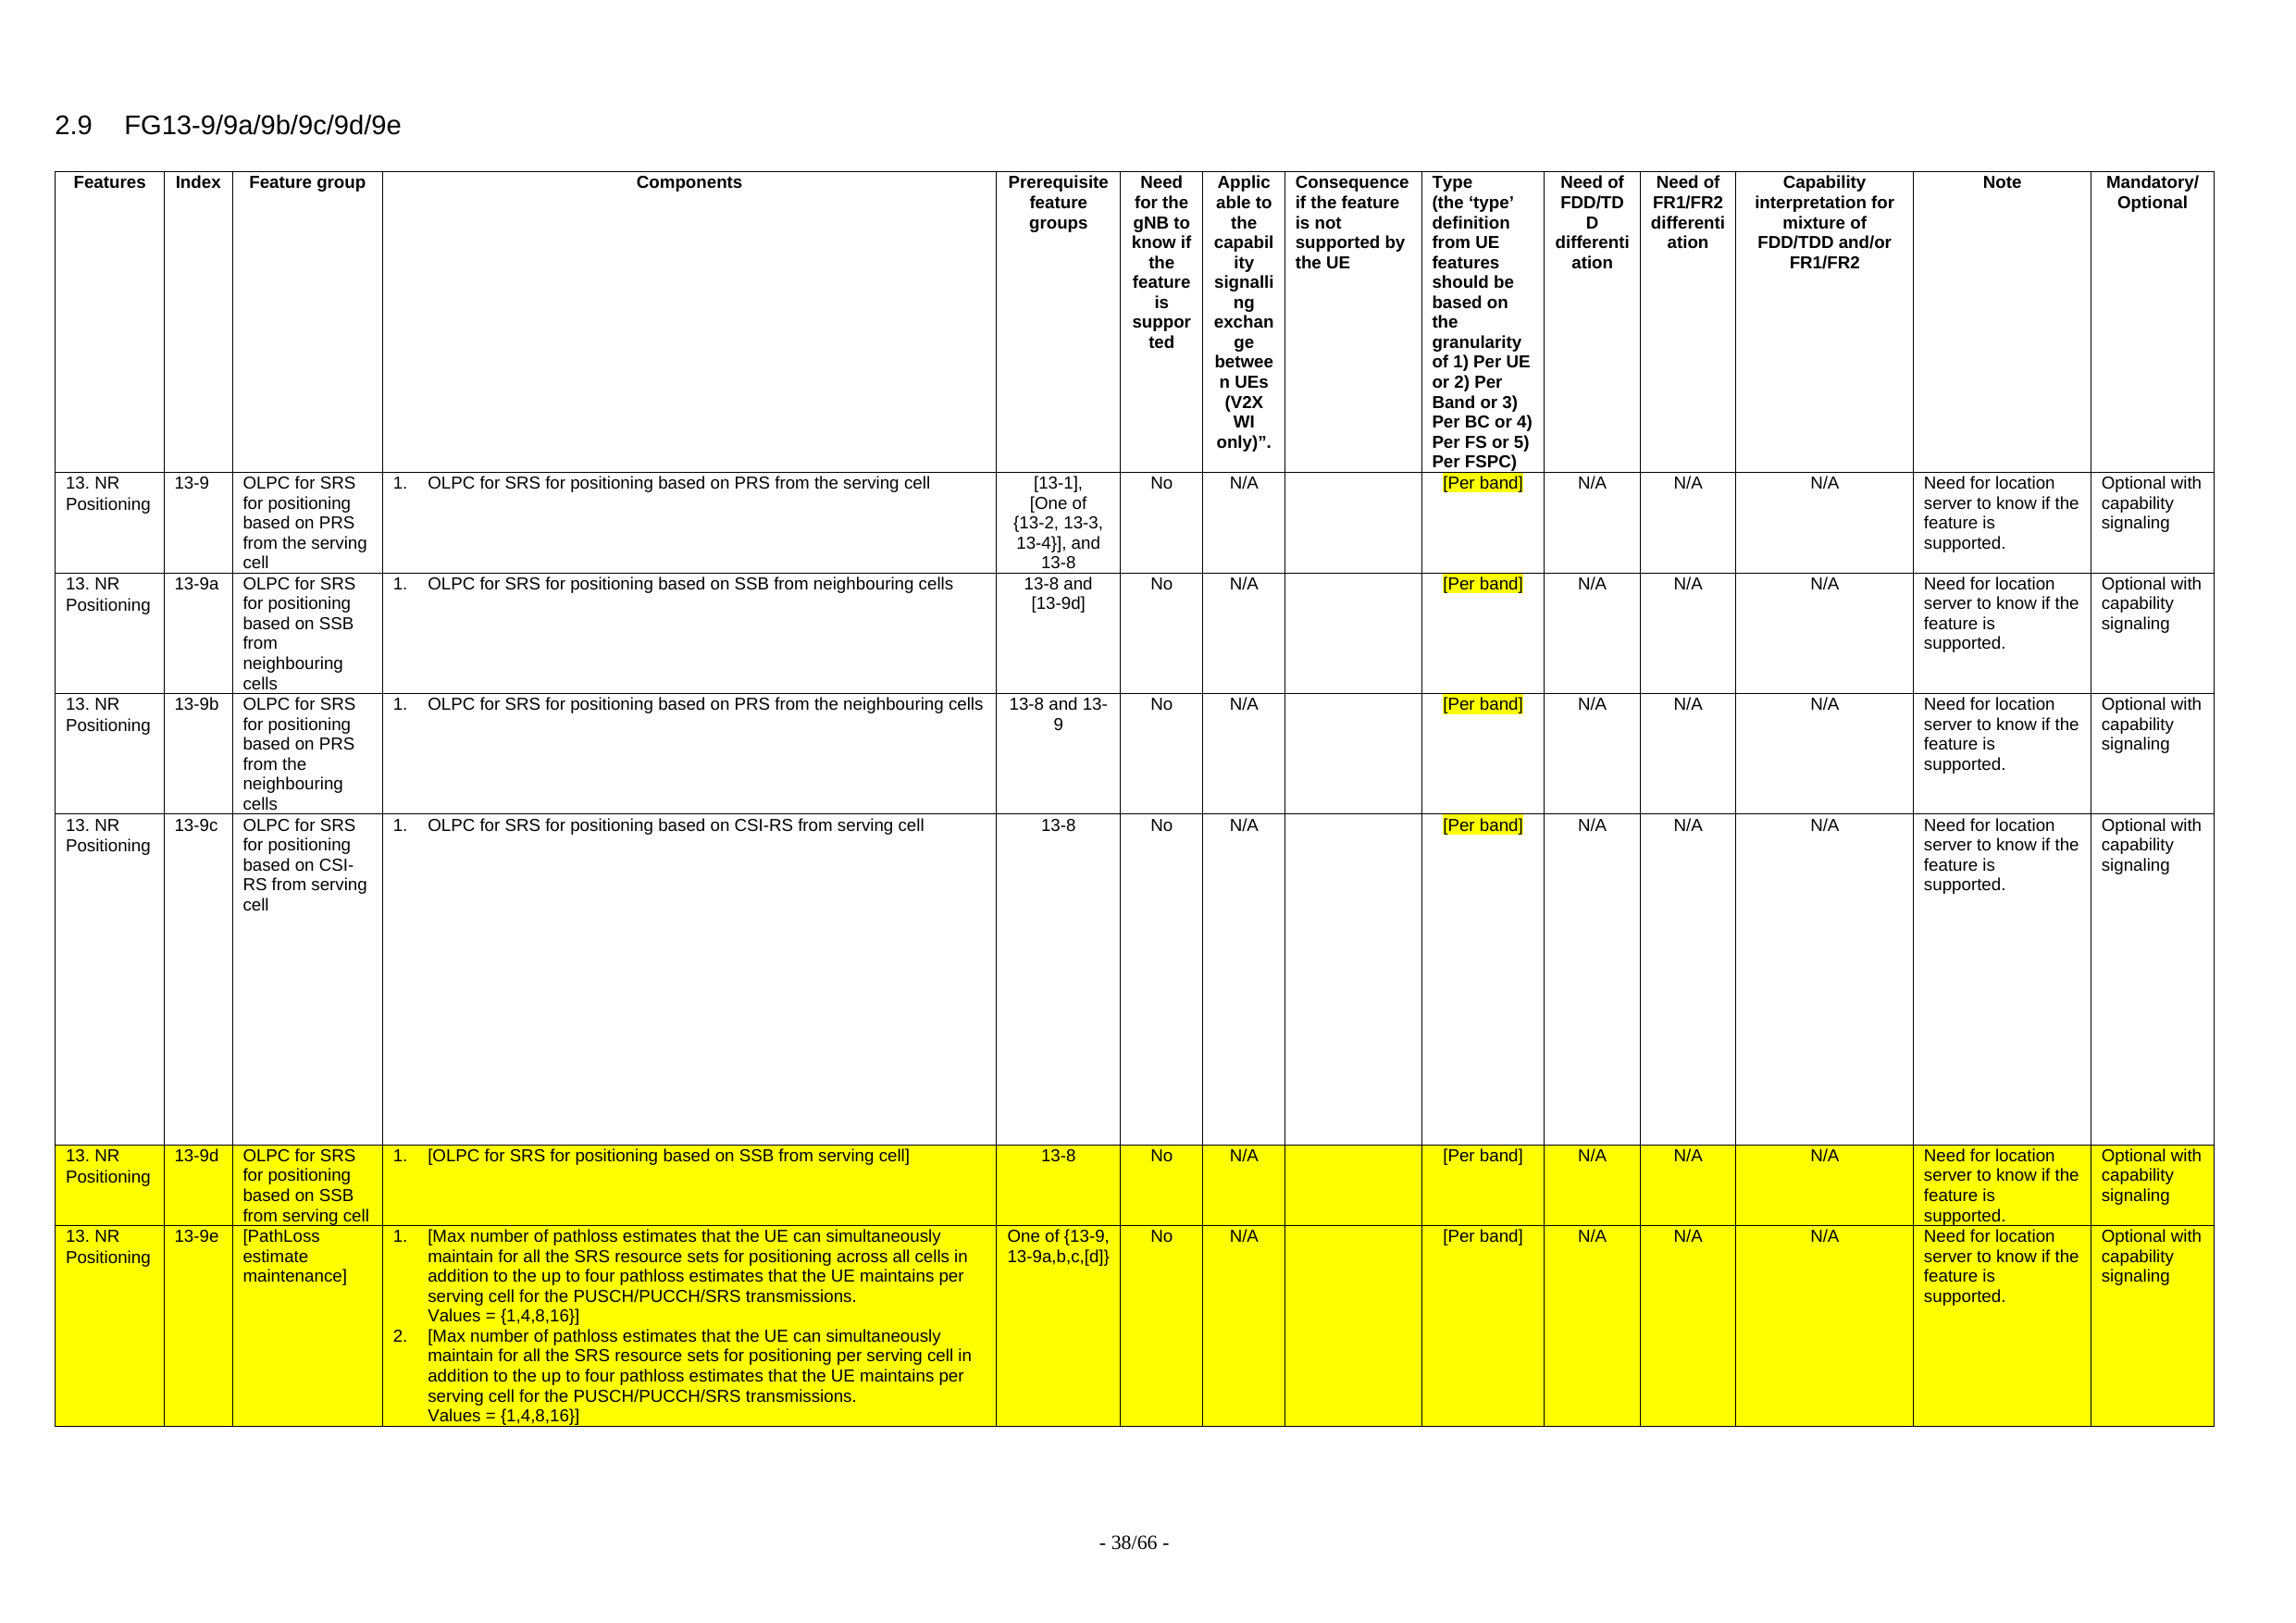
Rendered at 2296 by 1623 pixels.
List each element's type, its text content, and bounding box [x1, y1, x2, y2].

table_cell [1285, 1226, 1421, 1426]
table_cell N/A [1545, 814, 1640, 1145]
table_cell No [1121, 1146, 1202, 1225]
table_cell N/A [1641, 694, 1735, 813]
subtitle 2.9 FG13-9/9a/9b/9c/9d/9e [55, 109, 2214, 141]
table_cell N/A [1203, 1146, 1285, 1225]
table_cell N/A [1736, 1226, 1913, 1426]
table_cell Optional with capability signaling [2091, 694, 2214, 813]
table_cell N/A [1203, 574, 1285, 693]
table_cell OLPC for SRS for positioning based on SSB from neighbouring cells [233, 574, 382, 693]
table_cell 13. NR Positioning [56, 814, 164, 1145]
table_cell N/A [1641, 574, 1735, 693]
table_cell One of {13-9, 13-9a,b,c,[d]} [997, 1226, 1120, 1426]
table_header Mandatory/Optional [2091, 172, 2214, 472]
table_cell 13-9d [165, 1146, 232, 1225]
table_cell No [1121, 1226, 1202, 1426]
table_cell N/A [1641, 473, 1735, 572]
table_cell 13-8 [997, 1146, 1120, 1225]
table_cell 13-9a [165, 574, 232, 693]
table_cell Need for location server to know if the feature is supported. [1914, 1226, 2091, 1426]
table_cell [Max number of pathloss estimates that the UE can simultaneously maintain for all the SRS resource sets for positioning across all cells in addition to the up to four pathloss estimates that the UE maintains per serving cell for the PUSCH/PUCCH/SRS transmissions. Values = {1,4,8,16}] [Max number of pathloss estimates that the UE can simultaneously maintain for all the SRS resource sets for positioning per serving cell in addition to the up to four pathloss estimates that the UE maintains per serving cell for the PUSCH/PUCCH/SRS transmissions. Values = {1,4,8,16}] [383, 1226, 996, 1426]
table_cell Optional with capability signaling [2091, 574, 2214, 693]
table_cell [Per band] [1422, 1226, 1544, 1426]
table_cell 13-9e [165, 1226, 232, 1426]
table_cell N/A [1545, 1146, 1640, 1225]
table_cell 13-8 [997, 814, 1120, 1145]
table_cell [Per band] [1422, 1146, 1544, 1225]
table_cell N/A [1545, 694, 1640, 813]
table_cell 13-8 and 13-9 [997, 694, 1120, 813]
table_cell OLPC for SRS for positioning based on PRS from the serving cell [233, 473, 382, 572]
table_cell 13. NR Positioning [56, 1146, 164, 1225]
table_header Need for the gNB to know if the feature is supported [1121, 172, 1202, 472]
table_cell N/A [1641, 1226, 1735, 1426]
table_cell No [1121, 473, 1202, 572]
table_cell [1285, 814, 1421, 1145]
table_cell 13-9c [165, 814, 232, 1145]
table_cell No [1121, 574, 1202, 693]
table_header Consequence if the feature is not supported by the UE [1285, 172, 1421, 472]
table_cell 13. NR Positioning [56, 694, 164, 813]
table_cell N/A [1203, 473, 1285, 572]
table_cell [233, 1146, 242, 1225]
table_cell [Per band] [1422, 473, 1544, 572]
table_cell 13-9b [165, 694, 232, 813]
table_cell N/A [1641, 1146, 1735, 1225]
table_cell N/A [1203, 1226, 1285, 1426]
table_cell Optional with capability signaling [2091, 1146, 2214, 1225]
table_cell OLPC for SRS for positioning based on CSI-RS from serving cell [233, 814, 382, 1145]
table_cell [13-1], [One of {13-2, 13-3, 13-4}], and 13-8 [997, 473, 1120, 572]
table_cell N/A [1545, 1226, 1640, 1426]
table_header Type (the ‘type’ definition from UE features should be based on the granularity of 1) Per UE or 2) Per Band or 3) Per BC or 4) Per FS or 5) Per FSPC) [1422, 172, 1544, 472]
table_cell OLPC for SRS for positioning based on CSI-RS from serving cell [383, 814, 996, 1145]
table_cell [OLPC for SRS for positioning based on SSB from serving cell] [383, 1146, 996, 1225]
table_header Note [1914, 172, 2091, 472]
table_cell Need for location server to know if the feature is supported. [1914, 814, 2091, 1145]
table_cell 13. NR Positioning [56, 1226, 164, 1426]
table_cell [1285, 473, 1421, 572]
table_header Need of FDD/TDD differentiation [1545, 172, 1640, 472]
table_header Index [165, 172, 232, 472]
table_cell 13. NR Positioning [56, 574, 164, 693]
table_header Need of FR1/FR2 differentiation [1641, 172, 1735, 472]
table_header Features [56, 172, 164, 472]
table_cell Optional with capability signaling [2091, 1226, 2214, 1426]
table_header Feature group [233, 172, 382, 472]
table_cell 13-9 [165, 473, 232, 572]
table_cell N/A [1736, 814, 1913, 1145]
table_cell Need for location server to know if the feature is supported. [1914, 574, 2091, 693]
table_cell No [1121, 814, 1202, 1145]
table_cell N/A [1203, 814, 1285, 1145]
table_cell OLPC for SRS for positioning based on PRS from the neighbouring cells [233, 694, 382, 813]
table_header Applicable to the capability signalling exchange between UEs (V2X WI only)”. [1203, 172, 1285, 472]
table_header Components [383, 172, 996, 472]
table_cell N/A [1545, 574, 1640, 693]
table_header Prerequisite feature groups [997, 172, 1120, 472]
table_cell No [1121, 694, 1202, 813]
table_cell [1285, 1146, 1421, 1225]
table_cell Need for location server to know if the feature is supported. [1914, 694, 2091, 813]
table_cell 13-8 and [13-9d] [997, 574, 1120, 693]
table_cell [1285, 694, 1421, 813]
table_cell OLPC for SRS for positioning based on PRS from the serving cell [383, 473, 996, 572]
table_cell 13. NR Positioning [56, 473, 164, 572]
table_cell N/A [1736, 1146, 1913, 1225]
table_cell [1285, 574, 1421, 693]
table_cell Optional with capability signaling [2091, 473, 2214, 572]
table_cell N/A [1736, 694, 1913, 813]
table_cell Need for location server to know if the feature is supported. [1914, 1146, 2091, 1225]
table_cell OLPC for SRS for positioning based on SSB from neighbouring cells [383, 574, 996, 693]
table_cell [Per band] [1422, 574, 1544, 693]
table_cell [Per band] [1422, 814, 1544, 1145]
table_cell OLPC for SRS for positioning based on PRS from the neighbouring cells [383, 694, 996, 813]
table_cell N/A [1641, 814, 1735, 1145]
table_cell N/A [1203, 694, 1285, 813]
table_cell Optional with capability signaling [2091, 814, 2214, 1145]
table_cell [Per band] [1422, 694, 1544, 813]
table_header Capability interpretation for mixture of FDD/TDD and/or FR1/FR2 [1736, 172, 1913, 472]
table_cell N/A [1736, 574, 1913, 693]
table_cell Need for location server to know if the feature is supported. [1914, 473, 2091, 572]
table_cell N/A [1545, 473, 1640, 572]
table_cell [PathLoss estimate maintenance] [233, 1226, 382, 1426]
table_cell N/A [1736, 473, 1913, 572]
